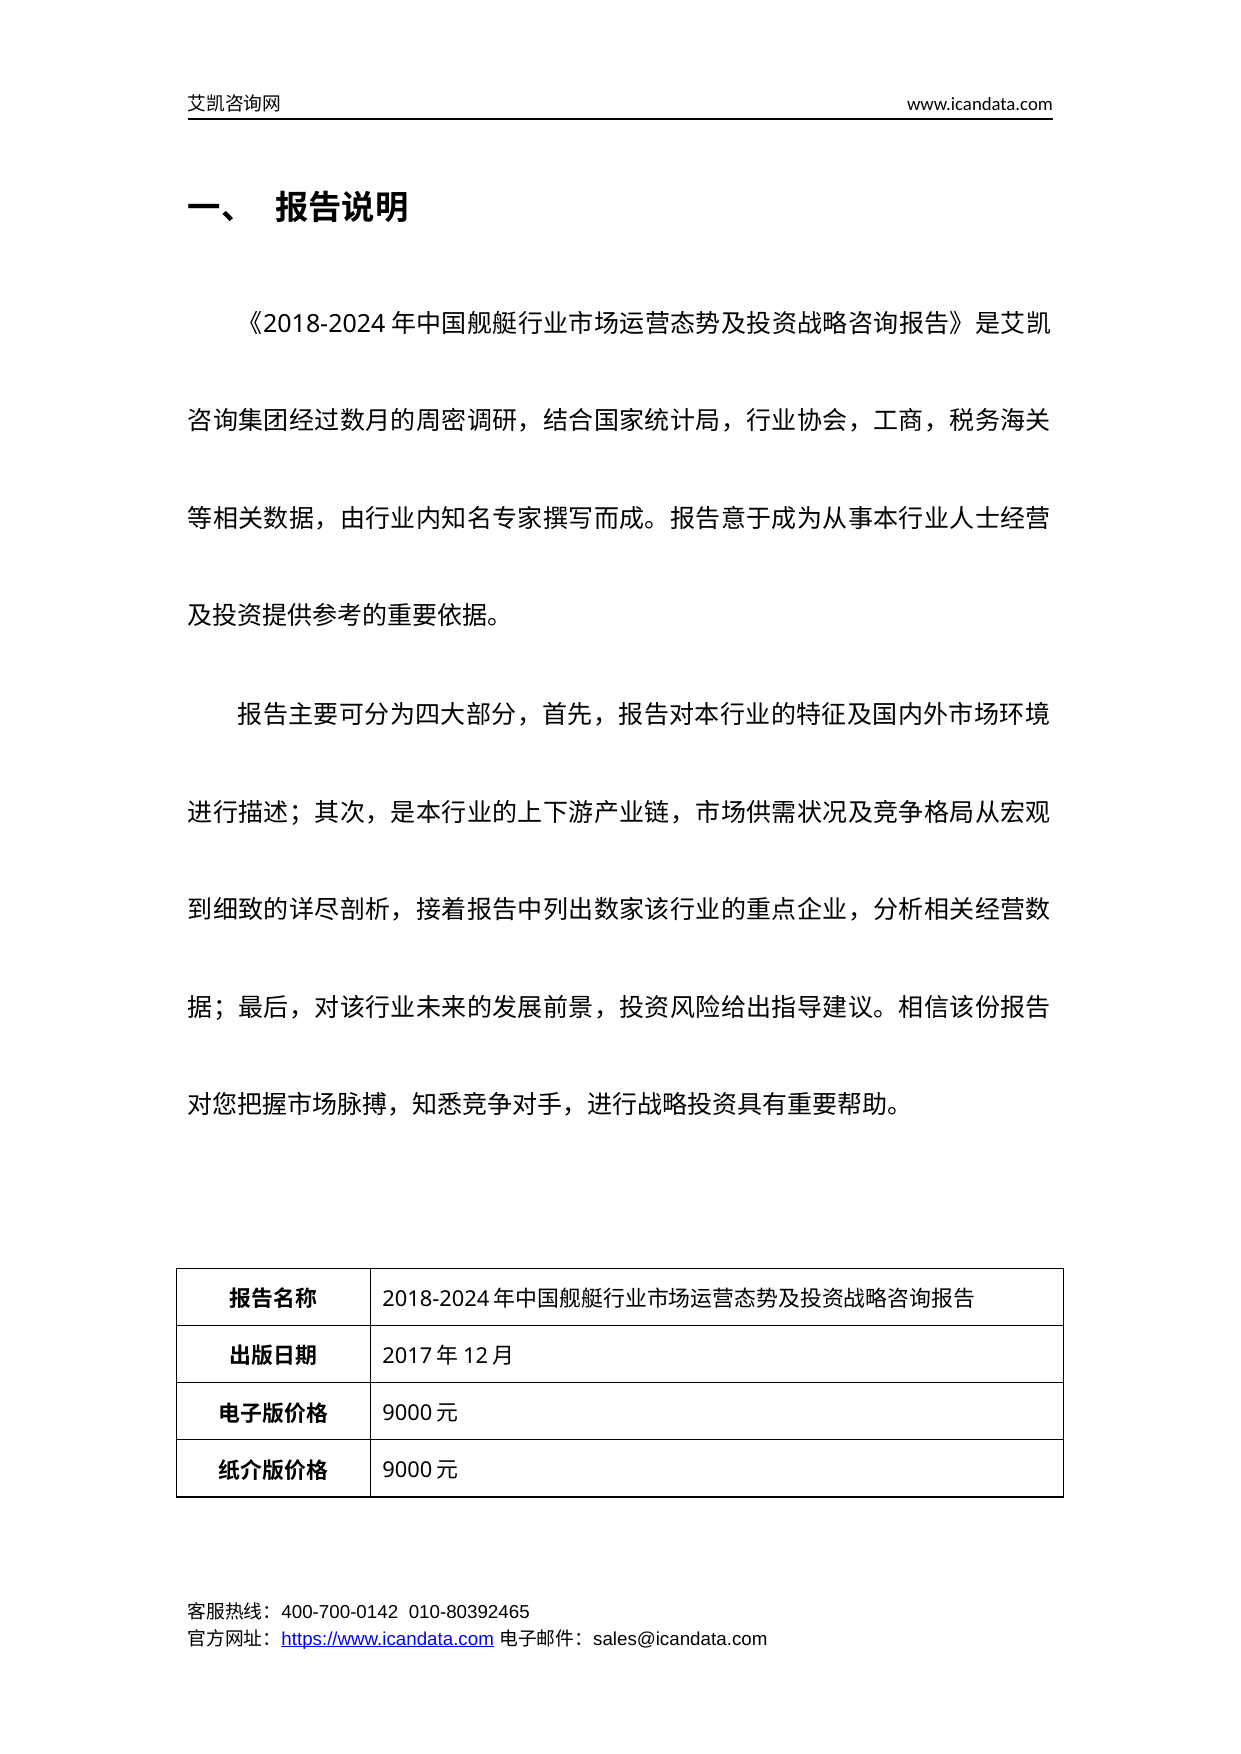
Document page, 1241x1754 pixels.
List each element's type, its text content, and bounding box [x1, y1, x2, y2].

table_header 2018-2024年中国舰艇行业市场运营态势及投资战略咨询报告 [371, 1269, 1063, 1325]
table_cell 出版日期 [177, 1326, 370, 1382]
subtitle 报告说明 [187, 172, 1053, 237]
table_header 报告名称 [177, 1269, 370, 1325]
table_cell 电子版价格 [177, 1383, 370, 1439]
table_cell 纸介版价格 [177, 1440, 370, 1496]
table_cell 2017年12月 [371, 1326, 1063, 1382]
text 报告主要可分为四大部分，首先，报告对本行业的特征及国内外市场环境进行描述；其次，是本行业的上下游产业链，市场供需状况及竞争格局从宏观到细致的详尽剖析，接着报告中列出数家该行业的重点企业，分析相关经营数据；最后，对该行业未来的发展前景，投资风险给出指导建议。相信该份报告对您把握市场脉搏，知悉竞争对手，进行战略投资具有重要帮助。 [187, 681, 1053, 1136]
text 《2018-2024年中国舰艇行业市场运营态势及投资战略咨询报告》是艾凯咨询集团经过数月的周密调研，结合国家统计局，行业协会，工商，税务海关等相关数据，由行业内知名专家撰写而成。报告意于成为从事本行业人士经营及投资提供参考的重要依据。 [187, 289, 1053, 646]
table_cell 9000元 [371, 1440, 1063, 1496]
table_cell 9000元 [371, 1383, 1063, 1439]
